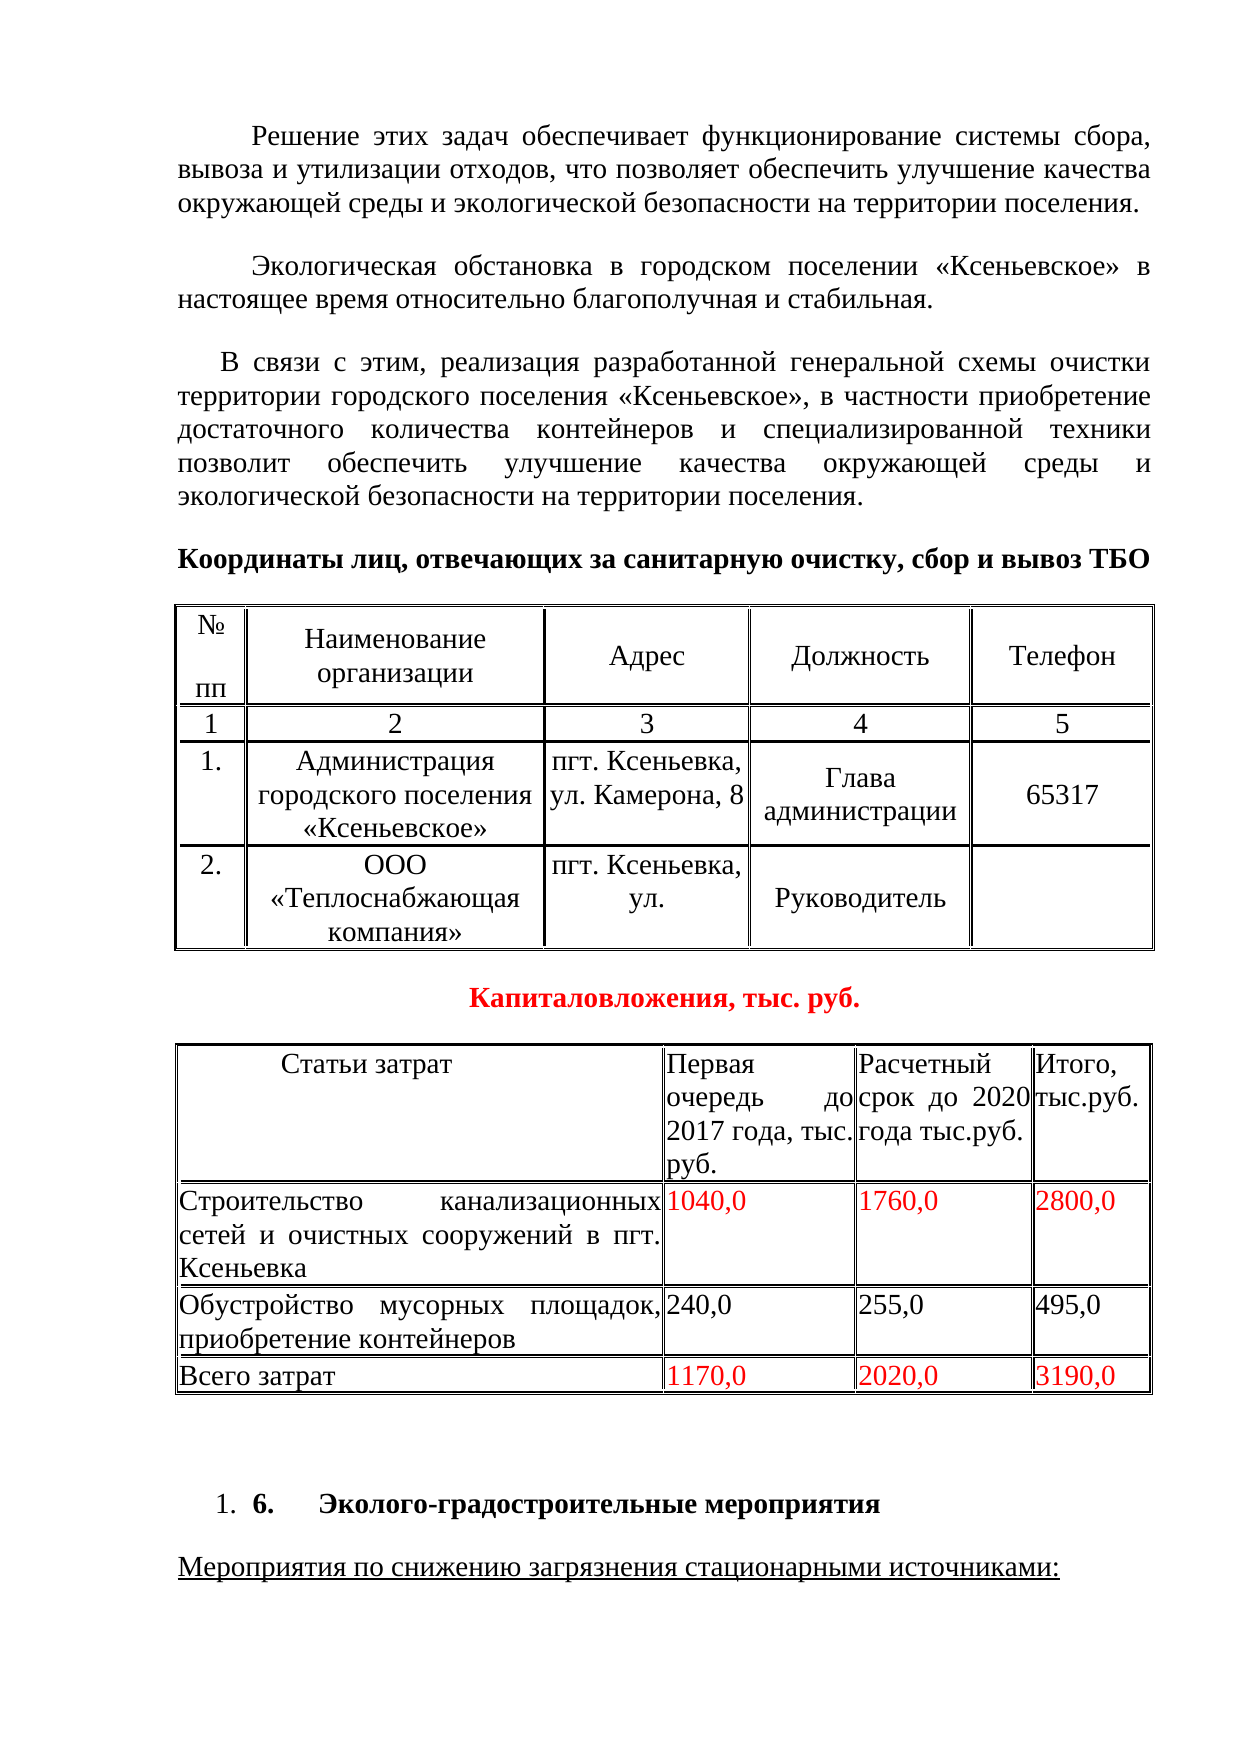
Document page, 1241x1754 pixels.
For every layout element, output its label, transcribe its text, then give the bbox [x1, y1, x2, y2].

table_cell 2. [177, 844, 246, 948]
table_cell 495,0 [1035, 1284, 1150, 1354]
table_header Расчетный срок до 2020 года тыс.руб. [856, 1045, 1033, 1180]
table_cell 2800,0 [1035, 1180, 1150, 1284]
table_cell Строительство канализационных сетей и очистных сооружений в пгт. Ксеньевка [178, 1180, 662, 1284]
table_cell 1170,0 [664, 1358, 856, 1391]
table_header Наименование организации [246, 605, 544, 703]
table_cell 1 [177, 703, 244, 740]
table_cell 4 [751, 707, 969, 740]
table_header Статьи затрат [178, 1046, 664, 1180]
table_cell пгт. Ксеньевка, ул. Камерона, 8 [546, 743, 748, 844]
table_cell 1. [177, 740, 244, 844]
table_cell Глава администрации [751, 743, 969, 844]
text Капиталовложения, тыс. руб. [177, 980, 1152, 1014]
table_cell 3 [546, 707, 748, 740]
table_cell 1040,0 [665, 1184, 854, 1284]
table_header № пп [176, 605, 246, 703]
text Координаты лиц, отвечающих за санитарную очистку, сбор и вывоз ТБО [177, 541, 1152, 574]
table_header Адрес [544, 607, 749, 703]
table_header Должность [750, 605, 971, 703]
table_header Итого, тыс.руб. [1033, 1046, 1149, 1180]
table_cell 65317 [973, 740, 1152, 844]
table_header Телефон [971, 607, 1152, 703]
table_cell Обустройство мусорных площадок, приобретение контейнеров [178, 1284, 662, 1354]
table_cell ООО «Теплоснабжающая компания» [246, 847, 544, 948]
text Мероприятия по снижению загрязнения стационарными источниками: [177, 1549, 1152, 1582]
table_cell 1760,0 [857, 1184, 1031, 1284]
list 6. Эколого-градостроительные мероприятия [215, 1486, 1152, 1520]
table_header Первая очередь до 2017 года, тыс. руб. [664, 1046, 856, 1180]
table_cell 3190,0 [1033, 1354, 1150, 1391]
text В связи с этим, реализация разработанной генеральной схемы очистки территории городского поселения «Ксеньевское», в частности приобретение достаточного количества контейнеров и специализированной техники позволит обеспечить улучшение качества окружающей среды и экологической безопасности на территории поселения. [177, 344, 1152, 512]
table_cell 255,0 [857, 1288, 1031, 1354]
table_cell 240,0 [665, 1288, 854, 1354]
table_cell 5 [973, 703, 1152, 740]
table_cell 2020,0 [856, 1354, 1033, 1391]
table_cell Руководитель [750, 844, 971, 948]
table_cell пгт. Ксеньевка, ул. [544, 847, 749, 948]
table_cell 2 [248, 707, 543, 740]
text Решение этих задач обеспечивает функционирование системы сбора, вывоза и утилизации отходов, что позволяет обеспечить улучшение качества окружающей среды и экологической безопасности на территории поселения. [177, 118, 1152, 219]
table_cell Администрация городского поселения «Ксеньевское» [248, 743, 543, 844]
text Экологическая обстановка в городском поселении «Ксеньевское» в настоящее время относительно благополучная и стабильная. [177, 248, 1152, 315]
table_cell [971, 844, 1152, 948]
table_cell Всего затрат [178, 1354, 664, 1391]
